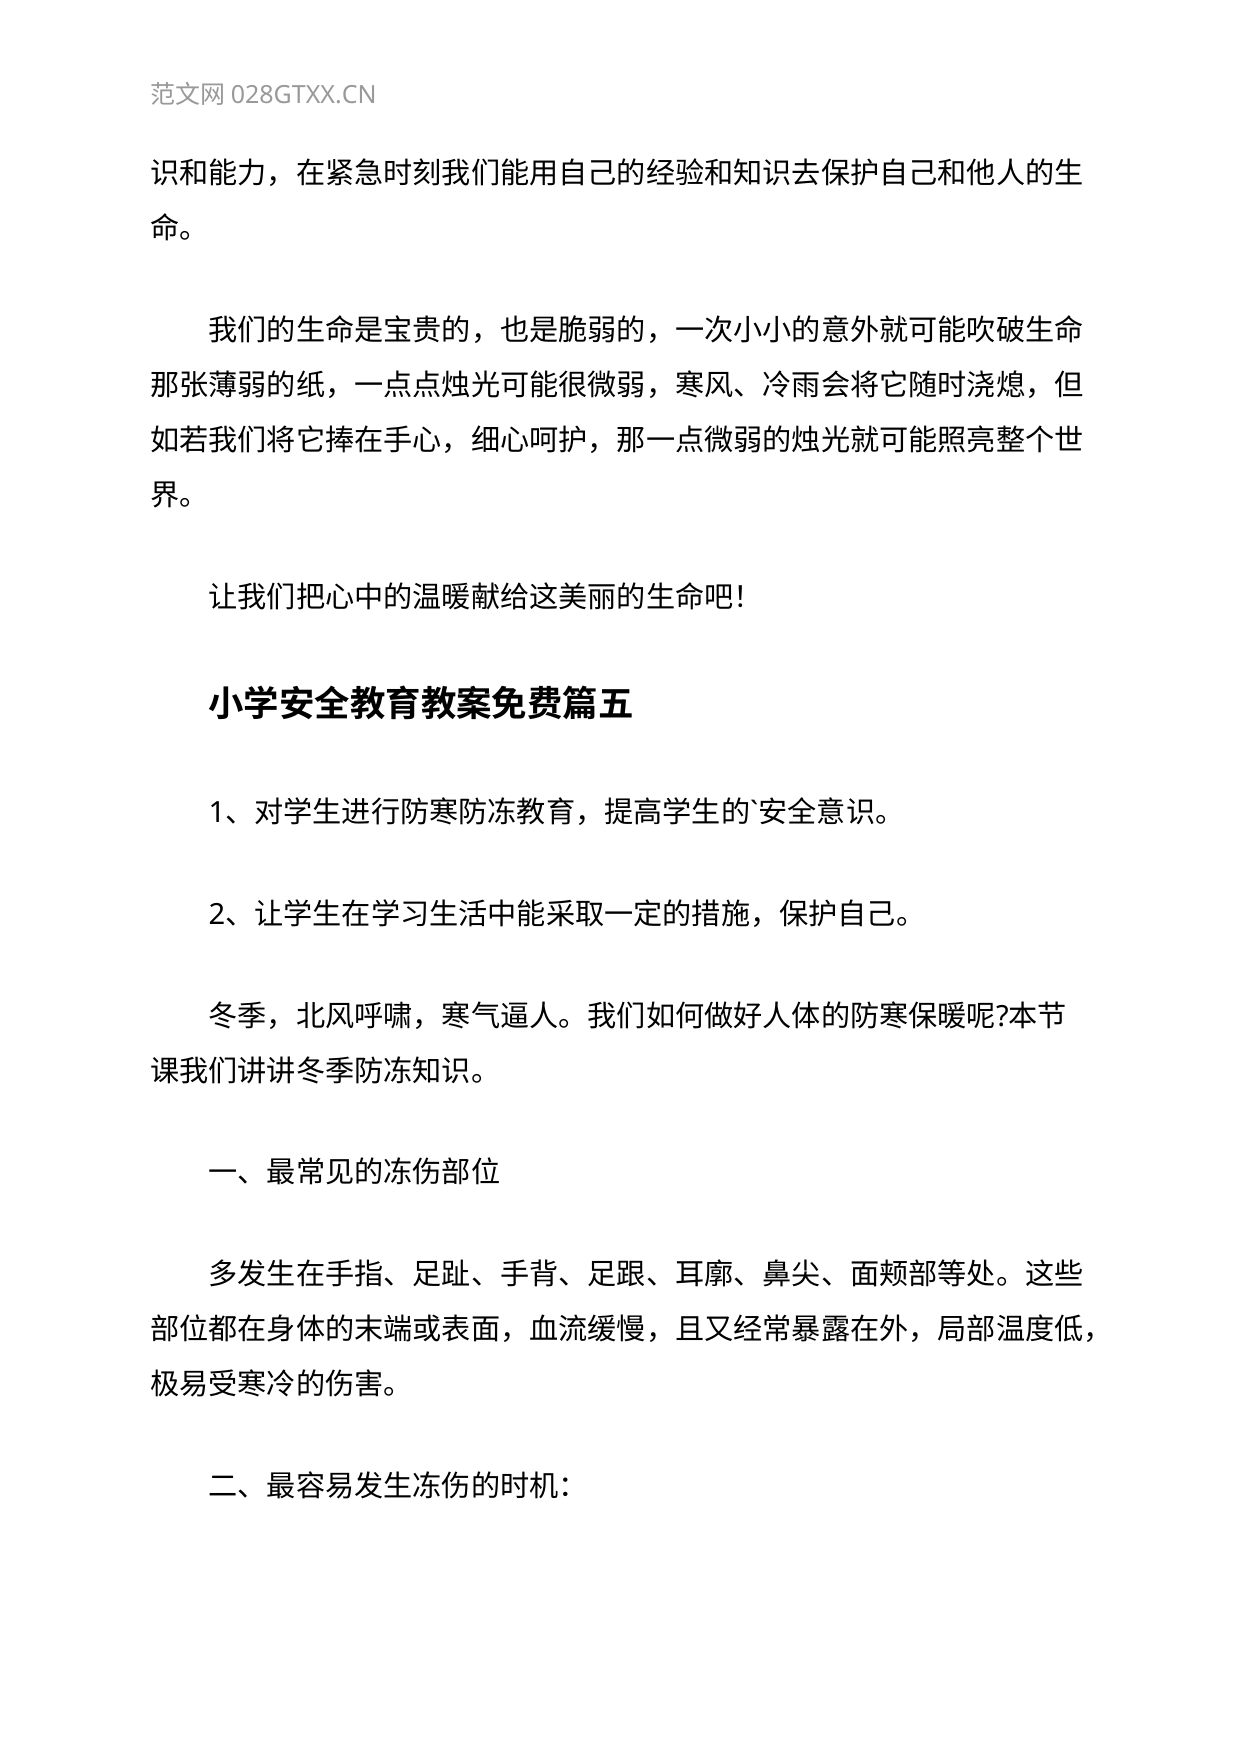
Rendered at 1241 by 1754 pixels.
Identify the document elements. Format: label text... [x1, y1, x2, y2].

text 冬季，北风呼啸，寒气逼人。我们如何做好人体的防寒保暖呢?本节课我们讲讲冬季防冻知识。 [150, 992, 1090, 1089]
text 小学安全教育教案免费篇五 [150, 675, 1090, 726]
text 我们的生命是宝贵的，也是脆弱的，一次小小的意外就可能吹破生命那张薄弱的纸，一点点烛光可能很微弱，寒风、冷雨会将它随时浇熄，但如若我们将它捧在手心，细心呵护，那一点微弱的烛光就可能照亮整个世界。 [150, 307, 1090, 514]
text 一、最常见的冻伤部位 [150, 1149, 1090, 1191]
text 让我们把心中的温暖献给这美丽的生命吧！ [150, 573, 1090, 615]
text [150, 150, 1090, 247]
text 多发生在手指、足趾、手背、足跟、耳廓、鼻尖、面颊部等处。这些部位都在身体的末端或表面，血流缓慢，且又经常暴露在外，局部温度低，极易受寒冷的伤害。 [150, 1251, 1090, 1403]
text 1、对学生进行防寒防冻教育，提高学生的`安全意识。 [150, 788, 1090, 831]
text 2、让学生在学习生活中能采取一定的措施，保护自己。 [150, 890, 1090, 933]
text 二、最容易发生冻伤的时机： [150, 1462, 1090, 1505]
